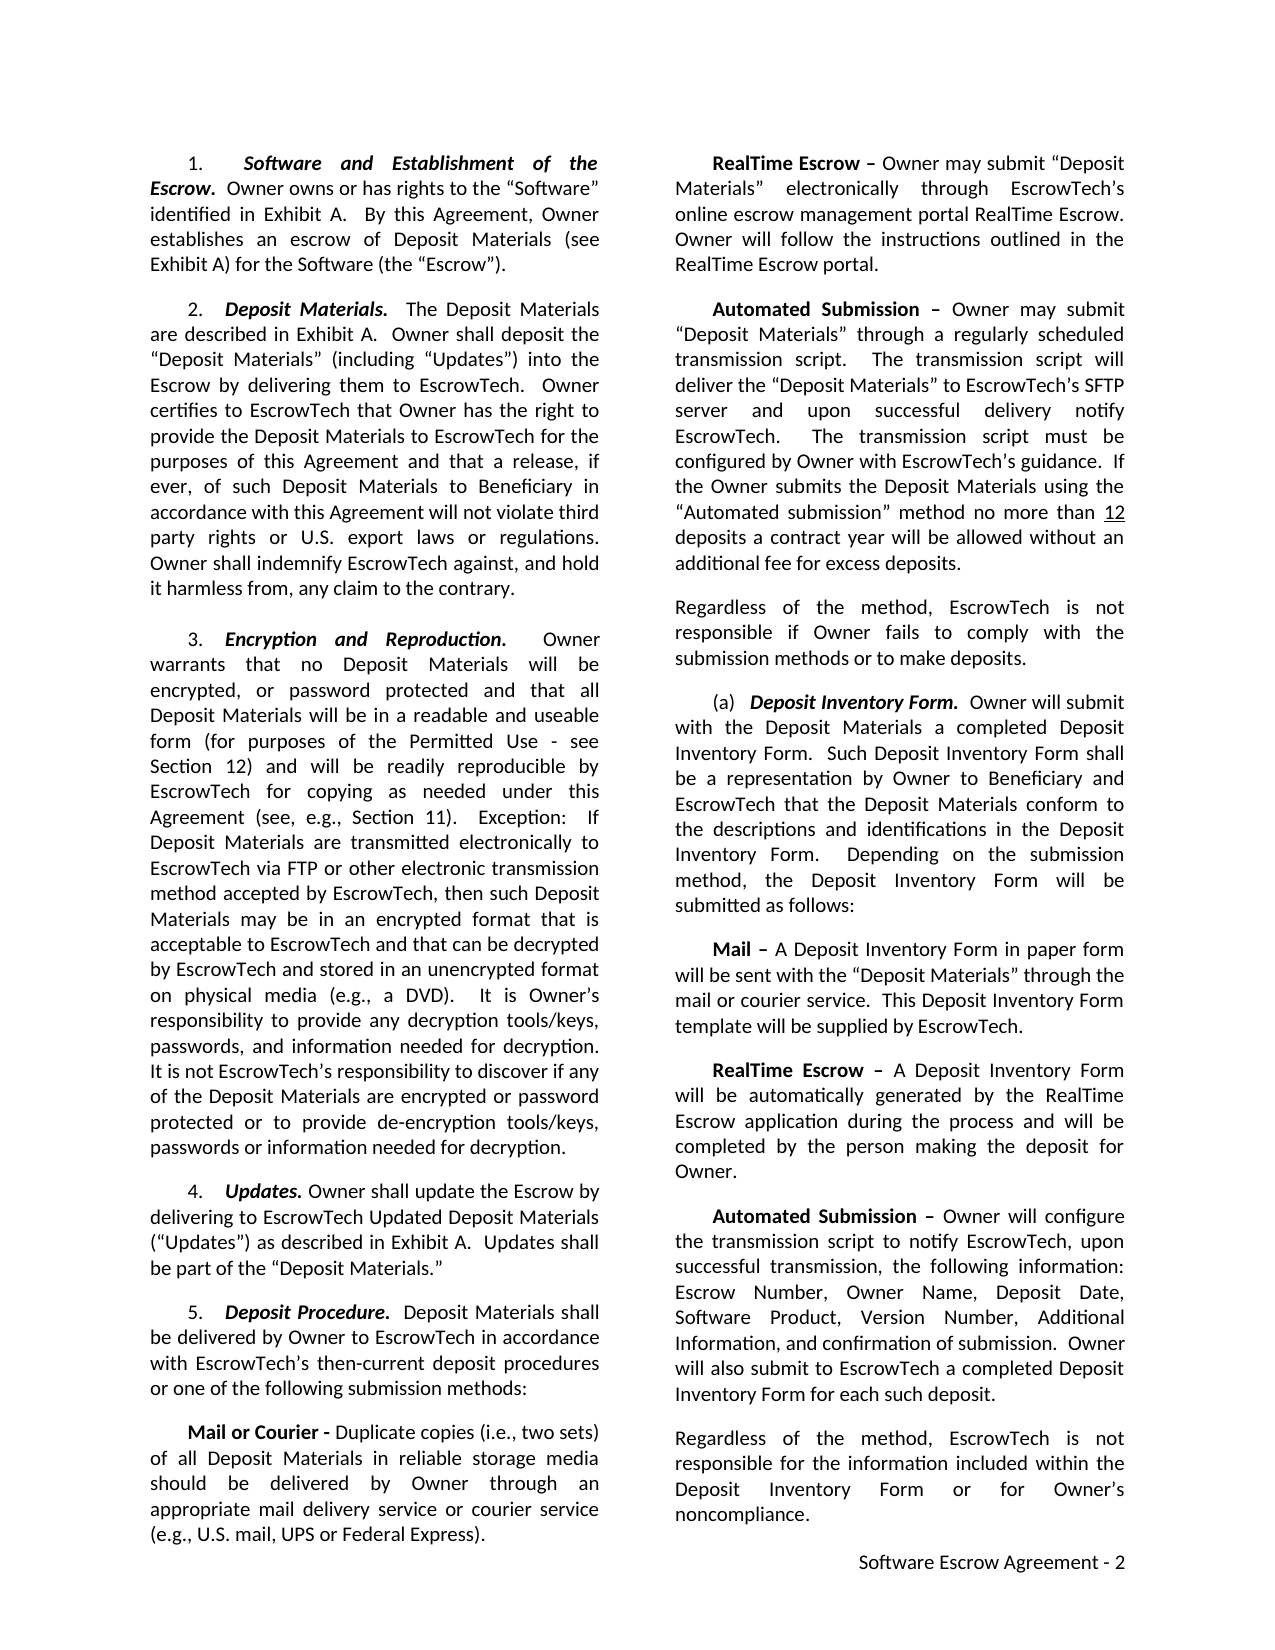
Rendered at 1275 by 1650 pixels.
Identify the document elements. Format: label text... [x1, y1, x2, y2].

text Mail or Courier - Duplicate copies (i.e., two sets) of all Deposit Materials in reliable storage media should be delivered by Owner through an appropriate mail delivery service or courier service (e.g., U.S. mail, UPS or Federal Express). [150, 1419, 600, 1547]
text Mail – A Deposit Inventory Form in paper form will be sent with the “Deposit Materials” through the mail or courier service. This Deposit Inventory Form template will be supplied by EscrowTech. [675, 937, 1125, 1038]
text 3. Encryption and Reproduction. Owner warrants that no Deposit Materials will be encrypted, or password protected and that all Deposit Materials will be in a readable and useable form (for purposes of the Permitted Use - see Section 12) and will be readily reproducible by EscrowTech for copying as needed under this Agreement (see, e.g., Section 11). Exception: If Deposit Materials are transmitted electronically to EscrowTech via FTP or other electronic transmission method accepted by EscrowTech, then such Deposit Materials may be in an encrypted format that is acceptable to EscrowTech and that can be decrypted by EscrowTech and stored in an unencrypted format on physical media (e.g., a DVD). It is Owner’s responsibility to provide any decryption tools/keys, passwords, and information needed for decryption. It is not EscrowTech’s responsibility to discover if any of the Deposit Materials are encrypted or password protected or to provide de-encryption tools/keys, passwords or information needed for decryption. [150, 626, 600, 1160]
text 4. Updates. Owner shall update the Escrow by delivering to EscrowTech Updated Deposit Materials (“Updates”) as described in Exhibit A. Updates shall be part of the “Deposit Materials.” [150, 1179, 600, 1280]
text 2. Deposit Materials. The Deposit Materials are described in Exhibit A. Owner shall deposit the “Deposit Materials” (including “Updates”) into the Escrow by delivering them to EscrowTech. Owner certifies to EscrowTech that Owner has the right to provide the Deposit Materials to EscrowTech for the purposes of this Agreement and that a release, if ever, of such Deposit Materials to Beneficiary in accordance with this Agreement will not violate third party rights or U.S. export laws or regulations. Owner shall indemnify EscrowTech against, and hold it harmless from, any claim to the contrary. [150, 296, 600, 601]
text RealTime Escrow – Owner may submit “Deposit Materials” electronically through EscrowTech’s online escrow management portal RealTime Escrow. Owner will follow the instructions outlined in the RealTime Escrow portal. [675, 150, 1125, 277]
text Regardless of the method, EscrowTech is not responsible if Owner fails to comply with the submission methods or to make deposits. [675, 594, 1125, 670]
text Automated Submission – Owner may submit “Deposit Materials” through a regularly scheduled transmission script. The transmission script will deliver the “Deposit Materials” to EscrowTech’s SFTP server and upon successful delivery notify EscrowTech. The transmission script must be configured by Owner with EscrowTech’s guidance. If the Owner submits the Deposit Materials using the “Automated submission” method no more than 12 deposits a contract year will be allowed without an additional fee for excess deposits. [675, 296, 1125, 575]
text RealTime Escrow – A Deposit Inventory Form will be automatically generated by the RealTime Escrow application during the process and will be completed by the person making the deposit for Owner. [675, 1057, 1125, 1184]
text (a) Deposit Inventory Form. Owner will submit with the Deposit Materials a completed Deposit Inventory Form. Such Deposit Inventory Form shall be a representation by Owner to Beneficiary and EscrowTech that the Deposit Materials conform to the descriptions and identifications in the Deposit Inventory Form. Depending on the submission method, the Deposit Inventory Form will be submitted as follows: [675, 689, 1125, 918]
text Automated Submission – Owner will configure the transmission script to notify EscrowTech, upon successful transmission, the following information: Escrow Number, Owner Name, Deposit Date, Software Product, Version Number, Additional Information, and confirmation of submission. Owner will also submit to EscrowTech a completed Deposit Inventory Form for each such deposit. [675, 1203, 1125, 1406]
text 5. Deposit Procedure. Deposit Materials shall be delivered by Owner to EscrowTech in accordance with EscrowTech’s then-current deposit procedures or one of the following submission methods: [150, 1299, 600, 1401]
text Regardless of the method, EscrowTech is not responsible for the information included within the Deposit Inventory Form or for Owner’s noncompliance. [675, 1425, 1125, 1527]
text 1. Software and Establishment of the Escrow. Owner owns or has rights to the “Software” identified in Exhibit A. By this Agreement, Owner establishes an escrow of Deposit Materials (see Exhibit A) for the Software (the “Escrow”). [150, 150, 600, 277]
